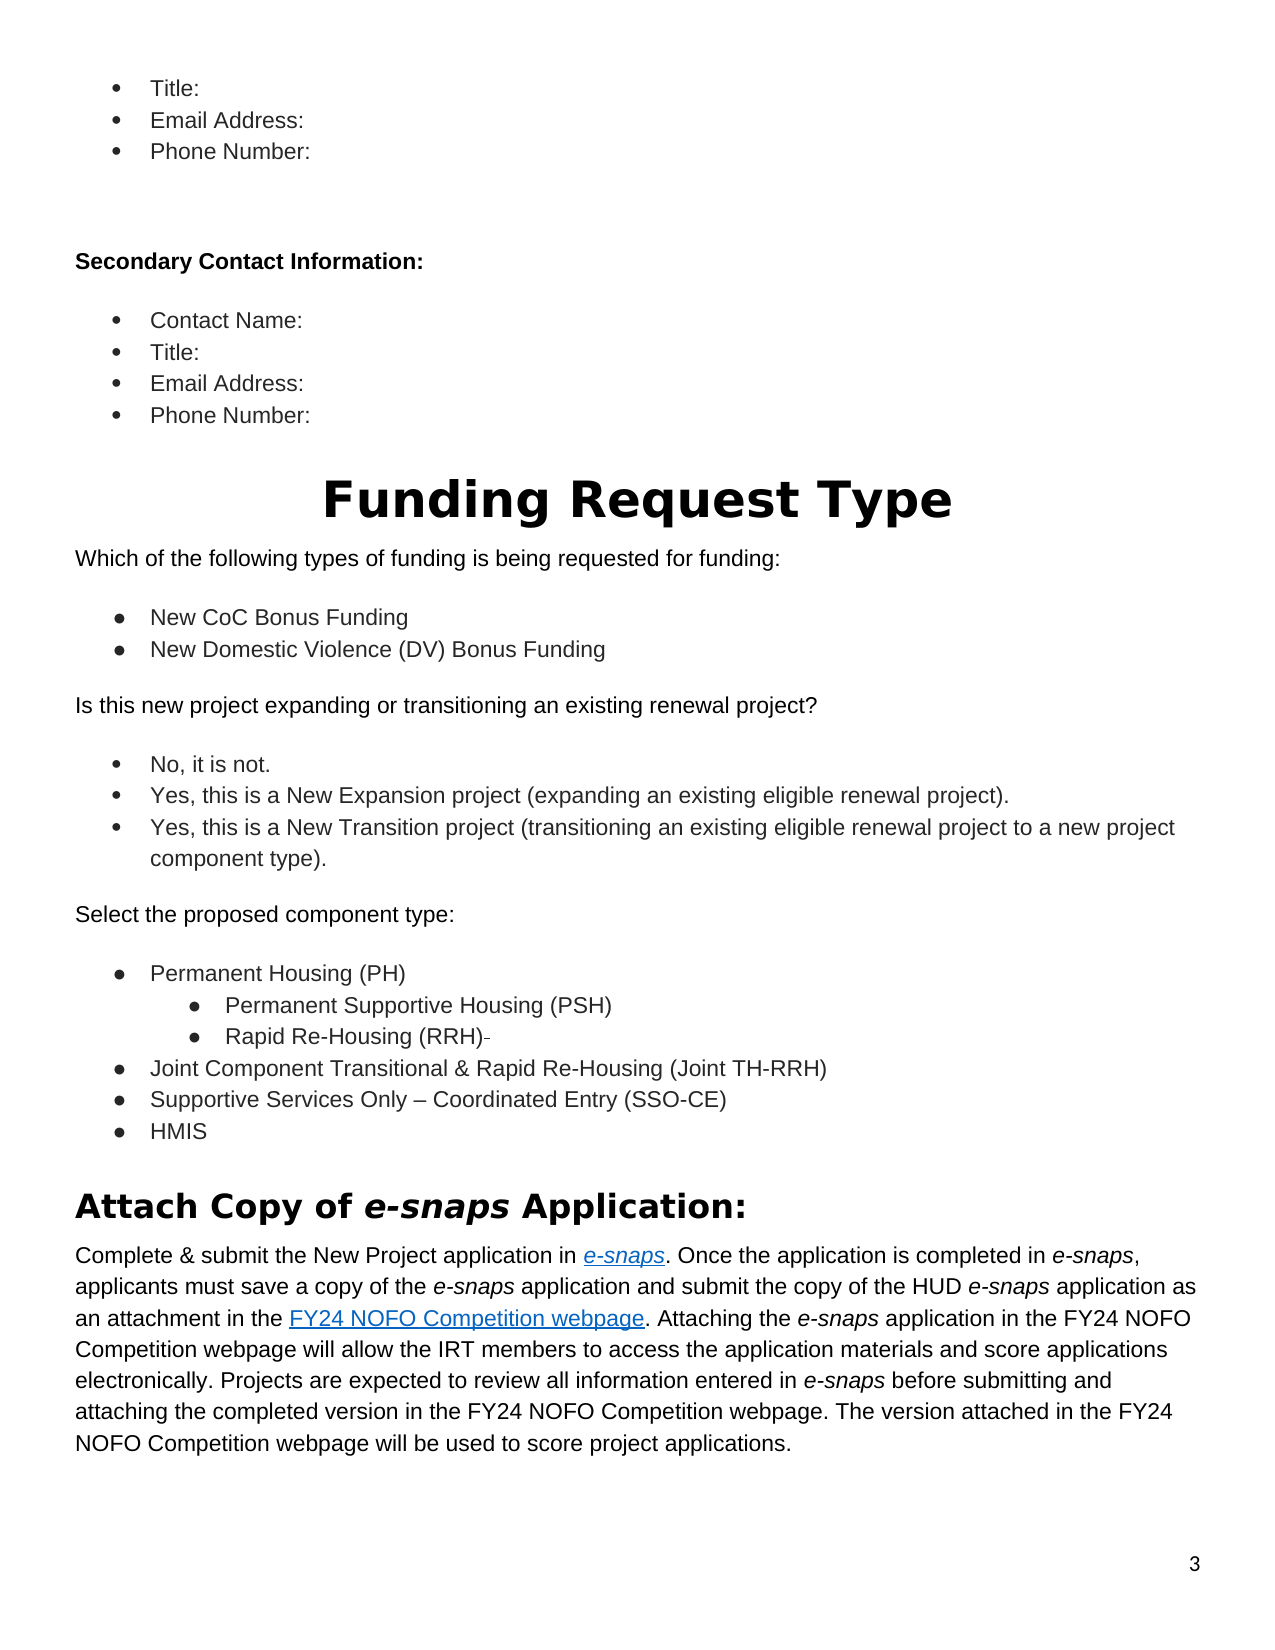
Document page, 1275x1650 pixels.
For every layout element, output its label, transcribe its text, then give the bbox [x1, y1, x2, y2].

text Secondary Contact Information: [75, 245, 1200, 276]
text Select the proposed component type: [75, 898, 1200, 929]
list Rapid Re-Housing (RRH) [187, 1023, 1200, 1050]
list New Domestic Violence (DV) Bonus Funding [112, 636, 1200, 662]
subtitle Funding Request Type [75, 471, 1200, 529]
list Permanent Supportive Housing (PSH) [187, 992, 1200, 1018]
text Complete & submit the New Project application in e-snaps. Once the application is completed in e-snaps, applicants must save a copy of the e-snaps application and submit the copy of the HUD e-snaps application as an attachment in the FY24 NOFO Competition webpage. Attaching the e-snaps application in the FY24 NOFO Competition webpage will allow the IRT members to access the application materials and score applications electronically. Projects are expected to review all information entered in e-snaps before submitting and attaching the completed version in the FY24 NOFO Competition webpage. The version attached in the FY24 NOFO Competition webpage will be used to score project applications. [75, 1238, 1200, 1457]
list Permanent Housing (PH) [112, 960, 1200, 987]
list Phone Number: [112, 138, 1200, 164]
subtitle Attach Copy of e-snaps Application: [75, 1187, 1200, 1226]
list Title: [112, 75, 1200, 101]
list Yes, this is a New Expansion project (expanding an existing eligible renewal project). [112, 782, 1200, 808]
list New CoC Bonus Funding [112, 604, 1200, 631]
list No, it is not. [112, 751, 1200, 777]
list HMIS [112, 1118, 1200, 1144]
list Email Address: [112, 370, 1200, 397]
list Contact Name: [112, 307, 1200, 333]
list Email Address: [112, 107, 1200, 133]
list Supportive Services Only – Coordinated Entry (SSO-CE) [112, 1086, 1200, 1113]
text Which of the following types of funding is being requested for funding: [75, 542, 1200, 573]
text Is this new project expanding or transitioning an existing renewal project? [75, 688, 1200, 719]
list Phone Number: [112, 402, 1200, 428]
list Title: [112, 339, 1200, 365]
list Yes, this is a New Transition project (transitioning an existing eligible renewal project to a new project component type). [112, 814, 1200, 872]
list Joint Component Transitional & Rapid Re-Housing (Joint TH-RRH) [112, 1055, 1200, 1081]
